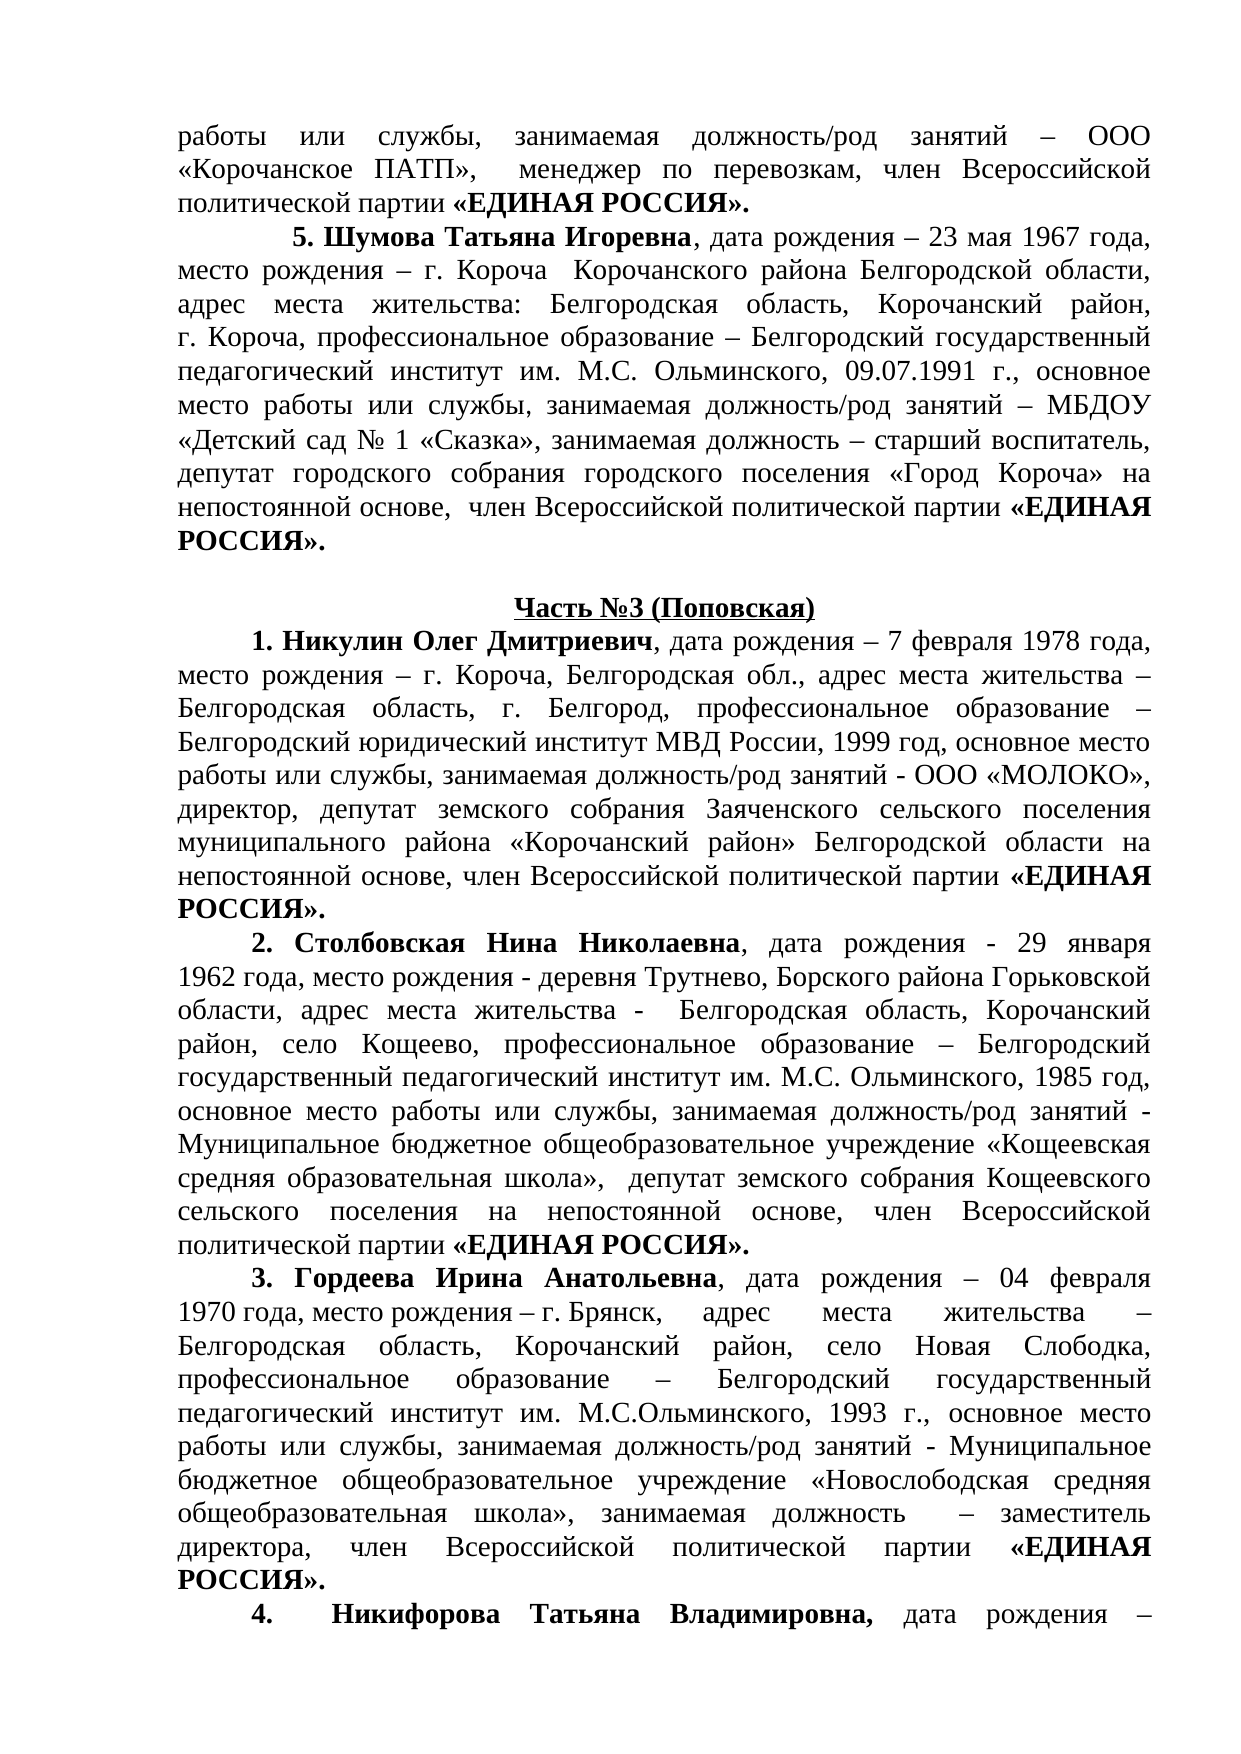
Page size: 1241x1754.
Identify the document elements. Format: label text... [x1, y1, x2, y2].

text 3. Гордеева Ирина Анатольевна, дата рождения – 04 февраля 1970 года, место рождения – г. Брянск, адрес места жительства – Белгородская область, Корочанский район, село Новая Слободка, профессиональное образование – Белгородский государственный педагогический институт им. М.С.Ольминского, 1993 г., основное место работы или службы, занимаемая должность/род занятий - Муниципальное бюджетное общеобразовательное учреждение «Новослободская средняя общеобразовательная школа», занимаемая должность – заместитель директора, член Всероссийской политической партии «ЕДИНАЯ РОССИЯ». [177, 1261, 1152, 1596]
text 1. Никулин Олег Дмитриевич, дата рождения – 7 февраля 1978 года, место рождения – г. Короча, Белгородская обл., адрес места жительства – Белгородская область, г. Белгород, профессиональное образование – Белгородский юридический институт МВД России, 1999 год, основное место работы или службы, занимаемая должность/род занятий - ООО «МОЛОКО», директор, депутат земского собрания Заяченского сельского поселения муниципального района «Корочанский район» Белгородской области на непостоянной основе, член Всероссийской политической партии «ЕДИНАЯ РОССИЯ». [177, 623, 1152, 925]
text 2. Столбовская Нина Николаевна, дата рождения - 29 января 1962 года, место рождения - деревня Трутнево, Борского района Горьковской области, адрес места жительства - Белгородская область, Корочанский район, село Кощеево, профессиональное образование – Белгородский государственный педагогический институт им. М.С. Ольминского, 1985 год, основное место работы или службы, занимаемая должность/род занятий - Муниципальное бюджетное общеобразовательное учреждение «Кощеевская средняя образовательная школа», депутат земского собрания Кощеевского сельского поселения на непостоянной основе, член Всероссийской политической партии «ЕДИНАЯ РОССИЯ». [177, 925, 1152, 1261]
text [177, 1596, 1152, 1629]
text Часть №3 (Поповская) [177, 590, 1152, 623]
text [177, 118, 1152, 219]
text 5. Шумова Татьяна Игоревна, дата рождения – 23 мая 1967 года, место рождения – г. Короча Корочанского района Белгородской области, адрес места жительства: Белгородская область, Корочанский район, г. Короча, профессиональное образование – Белгородский государственный педагогический институт им. М.С. Ольминского, 09.07.1991 г., основное место работы или службы, занимаемая должность/род занятий – МБДОУ «Детский сад № 1 «Сказка», занимаемая должность – старший воспитатель, депутат городского собрания городского поселения «Город Короча» на непостоянной основе, член Всероссийской политической партии «ЕДИНАЯ РОССИЯ». [177, 219, 1152, 556]
